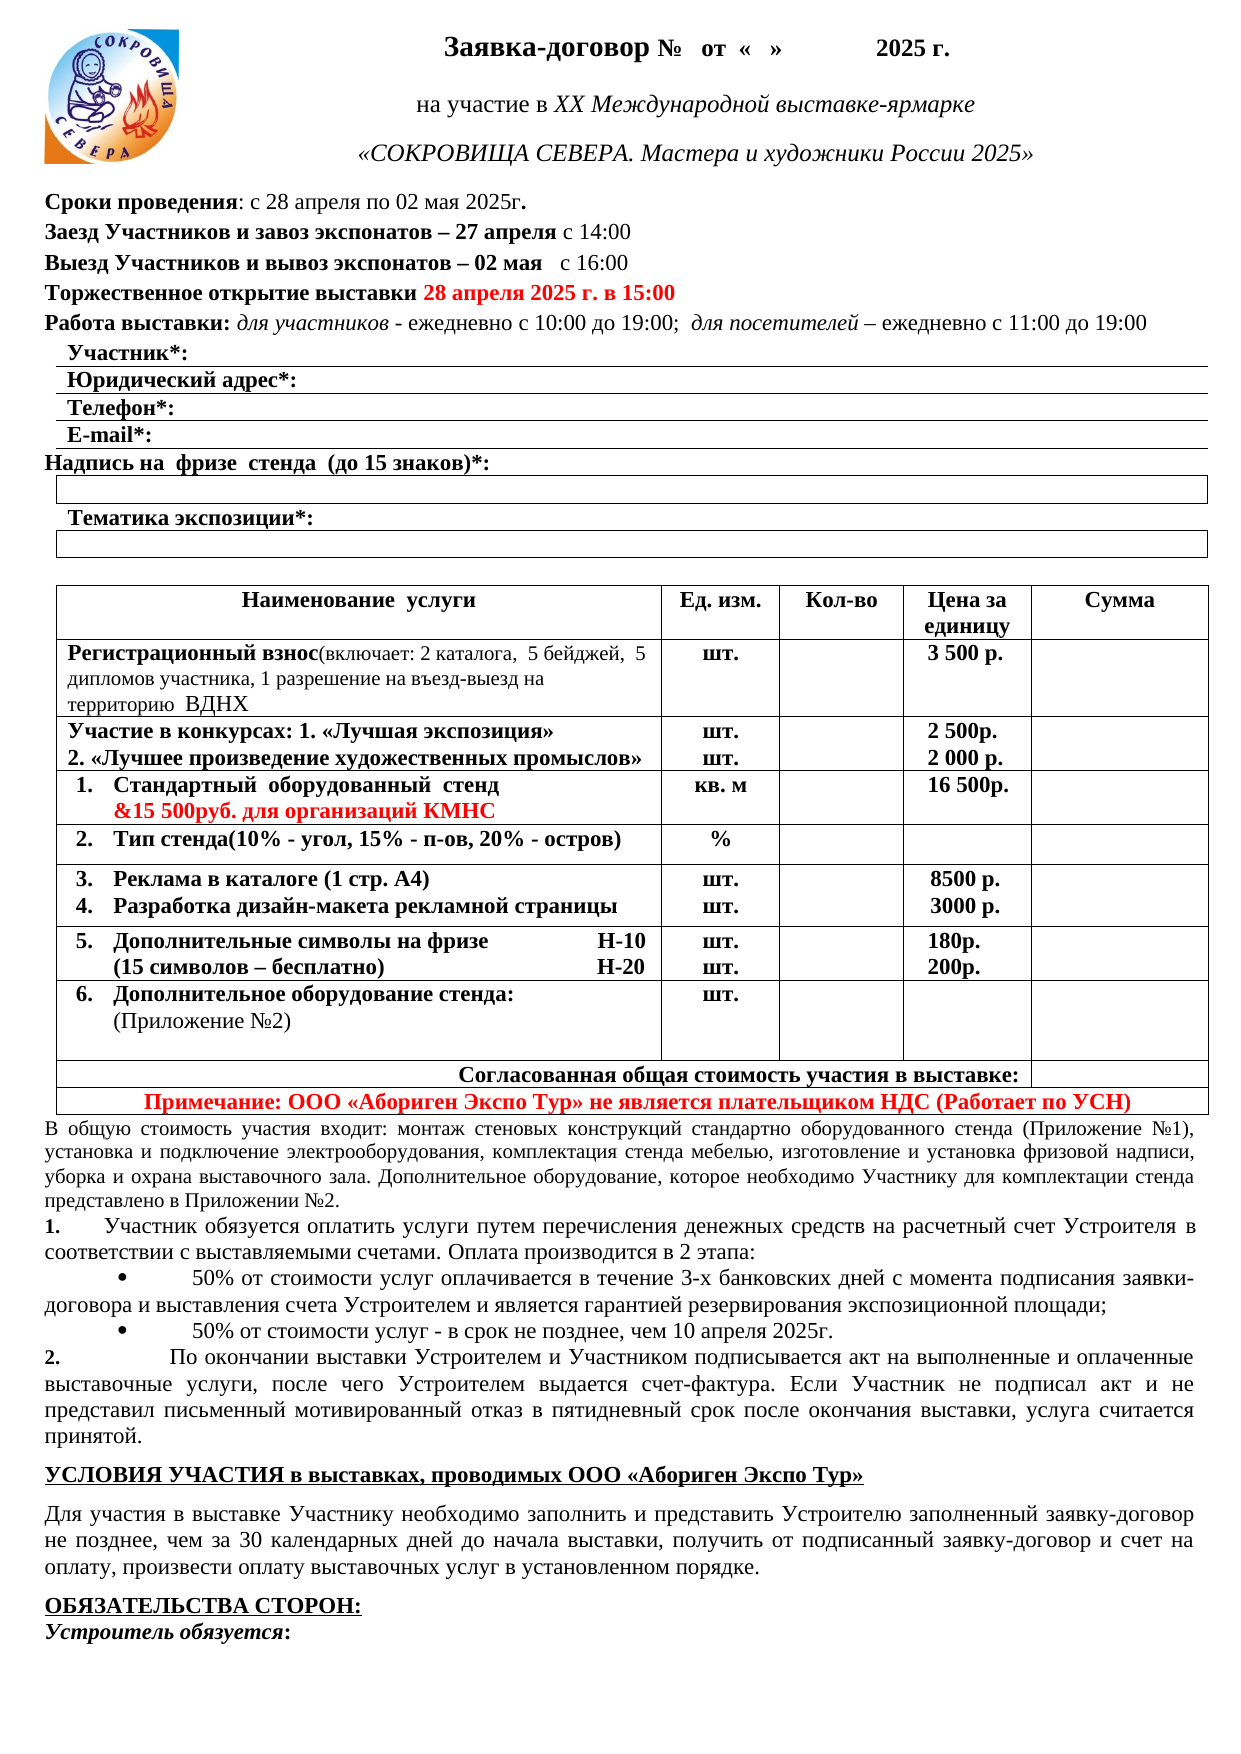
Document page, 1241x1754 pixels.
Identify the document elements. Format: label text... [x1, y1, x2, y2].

table_cell [904, 981, 1031, 1059]
table_cell 180р. 200р. [904, 927, 1031, 979]
text Сроки проведения: с 28 апреля по 02 мая 2025г. [44, 188, 1215, 214]
table_cell Телефон*: [56, 394, 1207, 420]
table_header Цена за единицу [904, 586, 1031, 638]
table_cell [780, 717, 903, 770]
table_header Кол-во [780, 586, 903, 638]
list 50% от стоимости услуг оплачивается в течение 3-х банковских дней с момента подписания заявки-договора и выставления счета Устроителем и является гарантией резервирования экспозиционной площади; [44, 1264, 1196, 1317]
text Устроитель обязуется: [44, 1618, 1196, 1644]
text Для участия в выставке Участнику необходимо заполнить и представить Устроителю заполненный заявку-договор не позднее, чем за 30 календарных дней до начала выставки, получить от подписанный заявку-договор и счет на оплату, произвести оплату выставочных услуг в установленном порядке. [44, 1500, 1196, 1579]
table_cell [780, 640, 903, 716]
table_cell [1032, 825, 1208, 864]
table_cell шт. [662, 640, 779, 716]
text «СОКРОВИЩА СЕВЕРА. Мастера и художники России 2025» [44, 138, 1196, 167]
list 50% от стоимости услуг - в срок не позднее, чем 10 апреля 2025г. [44, 1317, 1196, 1343]
table_cell [57, 531, 1207, 557]
table_cell 3 500 р. [904, 640, 1031, 716]
text В общую стоимость участия входит: монтаж стеновых конструкций стандартно оборудованного стенда (Приложение №1), установка и подключение электрооборудования, комплектация стенда мебелью, изготовление и установка фризовой надписи, уборка и охрана выставочного зала. Дополнительное оборудование, которое необходимо Участнику для комплектации стенда представлено в Приложении №2. [44, 1115, 1196, 1212]
table_cell [1032, 717, 1208, 770]
list Участник обязуется оплатить услуги путем перечисления денежных средств на расчетный счет Устроителя в соответствии с выставляемыми счетами. Оплата производится в 2 этапа: [44, 1212, 1196, 1264]
text Торжественное открытие выставки 28 апреля 2025 г. в 15:00 [44, 279, 1196, 305]
text Заявка-договор № от « » 2025 г. [179, 29, 1196, 63]
table_cell Участие в конкурсах: 1. «Лучшая экспозиция» 2. «Лучшее произведение художественных промыслов» [57, 717, 661, 770]
table_cell шт. шт. [662, 865, 779, 926]
table_cell 16 500р. [904, 771, 1031, 824]
table_cell шт. [662, 981, 779, 1059]
table_cell [1032, 927, 1208, 979]
table_cell 8500 р. 3000 р. [904, 865, 1031, 926]
list По окончании выставки Устроителем и Участником подписывается акт на выполненные и оплаченные выставочные услуги, после чего Устроителем выдается счет-фактура. Если Участник не подписал акт и не представил письменный мотивированный отказ в пятидневный срок после окончания выставки, услуга считается принятой. [44, 1343, 1196, 1449]
table_cell [780, 825, 903, 864]
table_cell [780, 771, 903, 824]
table_cell [1032, 981, 1208, 1059]
text Работа выставки: для участников - ежедневно с 10:00 до 19:00; для посетителей – ежедневно с 11:00 до 19:00 [44, 309, 1215, 335]
table_cell % [662, 825, 779, 864]
table_cell [780, 927, 903, 979]
table_cell [780, 865, 903, 926]
table_cell Тип стенда(10% - угол, 15% - п-ов, 20% - остров) [57, 825, 661, 864]
table_header Ед. изм. [662, 586, 779, 638]
table_cell [780, 981, 903, 1059]
picture [44, 29, 179, 164]
text Надпись на фризе стенда (до 15 знаков)*: [44, 449, 1196, 475]
text Выезд Участников и вывоз экспонатов – 02 мая с 16:00 [44, 248, 1215, 275]
table_cell шт. шт. [662, 717, 779, 770]
table_cell Дополнительные символы на фризе H-10 (15 символов – бесплатно) H-20 [57, 927, 661, 979]
text Заезд Участников и завоз экспонатов – 27 апреля с 14:00 [44, 218, 1215, 245]
table_cell [1032, 640, 1208, 716]
table_cell [1032, 1061, 1208, 1087]
table_header Участник*: [56, 339, 1207, 366]
table_cell 2 500р. 2 000 р. [904, 717, 1031, 770]
table_cell [904, 825, 1031, 864]
table_cell Реклама в каталоге (1 стр. А4) Разработка дизайн-макета рекламной страницы [57, 865, 661, 926]
table_cell Дополнительное оборудование стенда: (Приложение №2) [57, 981, 661, 1059]
table_cell [1032, 865, 1208, 926]
table_header Наименование услуги [57, 586, 661, 638]
text на участие в ХX Международной выставке-ярмарке [179, 89, 1196, 118]
table_header Сумма [1032, 586, 1208, 638]
table_cell Примечание: ООО «Абориген Экспо Тур» не является плательщиком НДС (Работает по УСН) [57, 1088, 1208, 1114]
table_cell Согласованная общая стоимость участия в выставке: [57, 1061, 1031, 1087]
text ОБЯЗАТЕЛЬСТВА СТОРОН: [44, 1592, 1196, 1618]
table_cell [1032, 771, 1208, 824]
table_cell E-mail*: [56, 421, 1207, 448]
table_cell Тематика экспозиции*: [56, 504, 1208, 530]
table_cell Стандартный оборудованный стенд &15 500руб. для организаций КМНС [57, 771, 661, 824]
text УСЛОВИЯ УЧАСТИЯ в выставках, проводимых ООО «Абориген Экспо Тур» [44, 1461, 1196, 1488]
table_header [57, 476, 1207, 502]
table_cell кв. м [662, 771, 779, 824]
table_cell шт. шт. [662, 927, 779, 979]
table_cell Регистрационный взнос(включает: 2 каталога, 5 бейджей, 5 дипломов участника, 1 разрешение на въезд-выезд на территорию ВДНХ [57, 640, 661, 716]
table_cell Юридический адрес*: [56, 367, 1207, 393]
